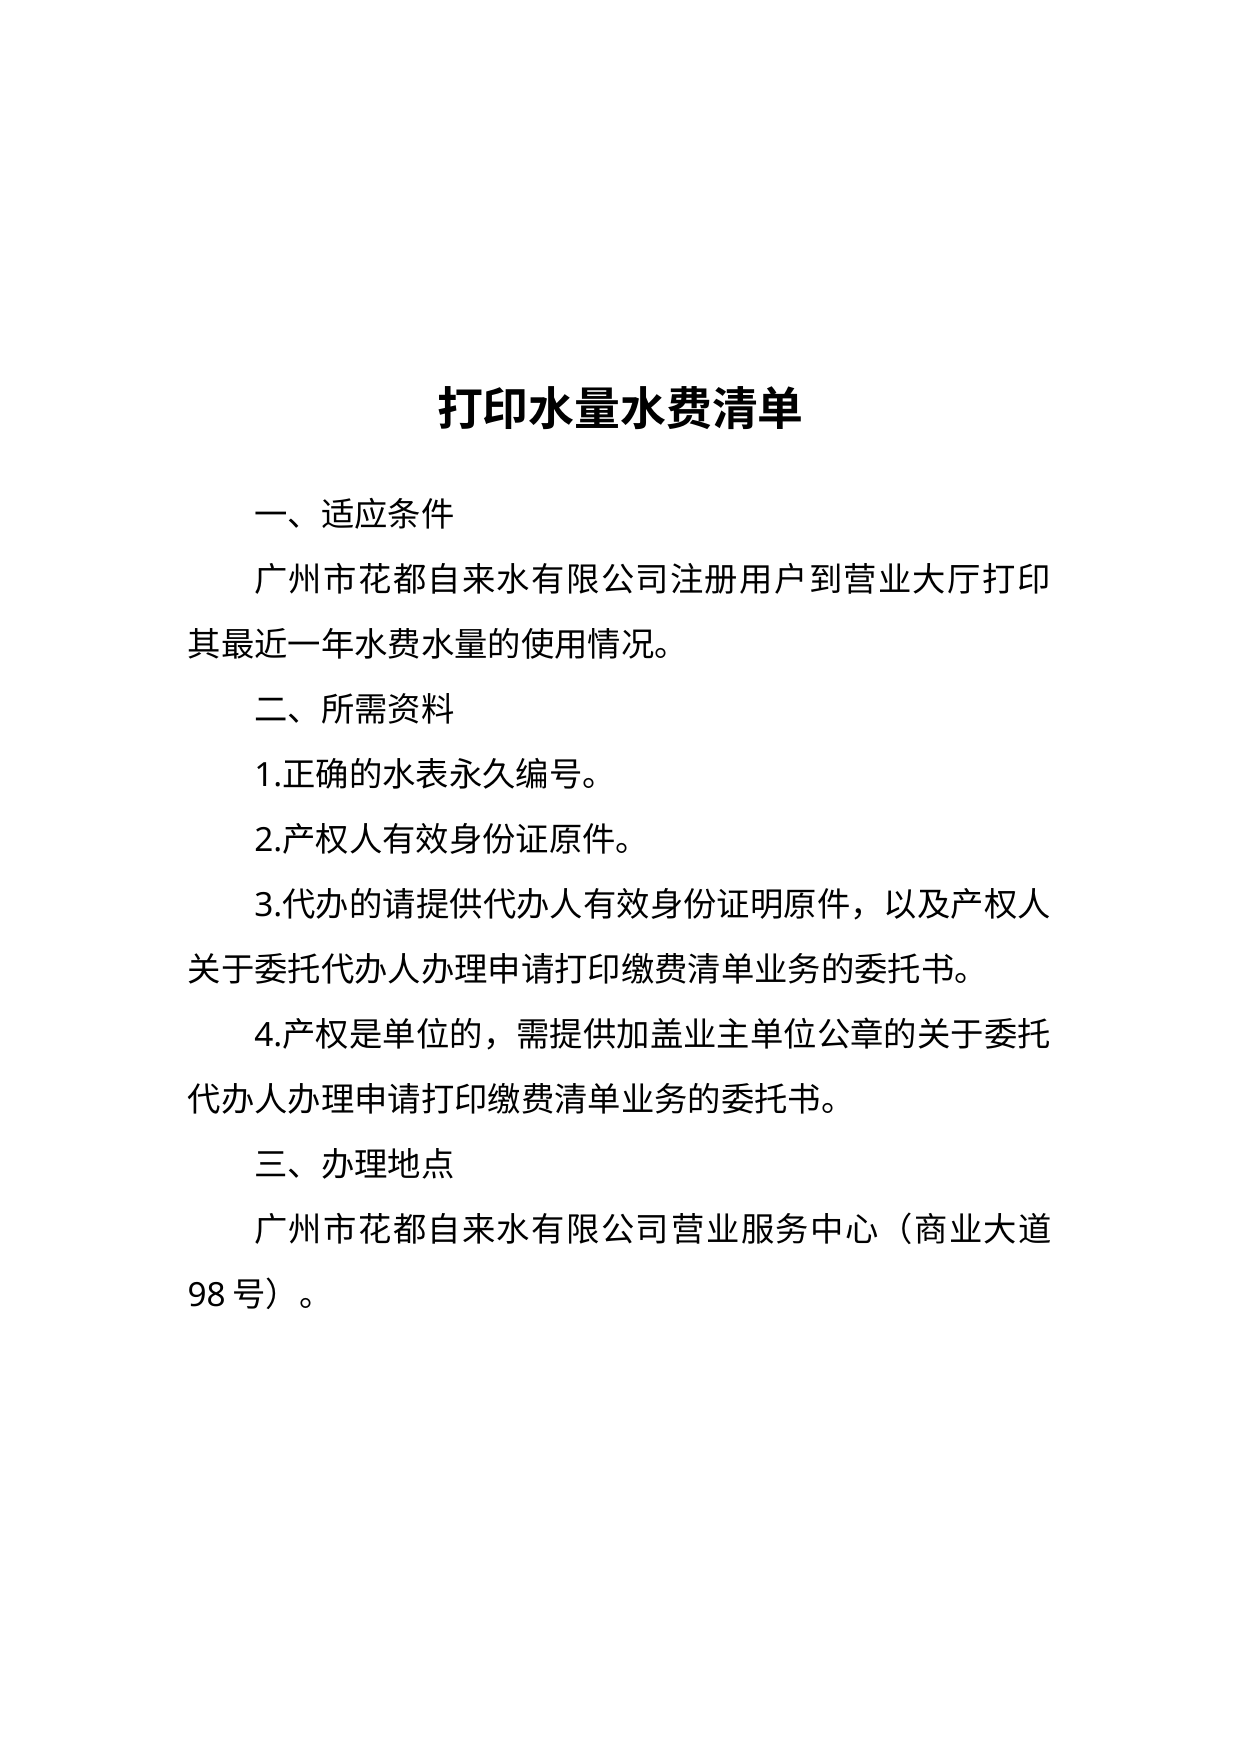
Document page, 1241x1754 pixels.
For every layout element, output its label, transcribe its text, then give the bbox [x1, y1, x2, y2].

text 4.产权是单位的，需提供加盖业主单位公章的关于委托代办人办理申请打印缴费清单业务的委托书。 [187, 999, 1053, 1129]
text 广州市花都自来水有限公司营业服务中心（商业大道98号）。 [187, 1194, 1053, 1324]
text 2.产权人有效身份证原件。 [187, 804, 1053, 869]
text 二、所需资料 [187, 674, 1053, 739]
text 1.正确的水表永久编号。 [187, 739, 1053, 804]
text 三、办理地点 [187, 1129, 1053, 1194]
text 广州市花都自来水有限公司注册用户到营业大厅打印其最近一年水费水量的使用情况。 [187, 544, 1053, 674]
text 一、适应条件 [187, 479, 1053, 544]
text 3.代办的请提供代办人有效身份证明原件，以及产权人关于委托代办人办理申请打印缴费清单业务的委托书。 [187, 869, 1053, 999]
text 打印水量水费清单 [187, 357, 1053, 454]
